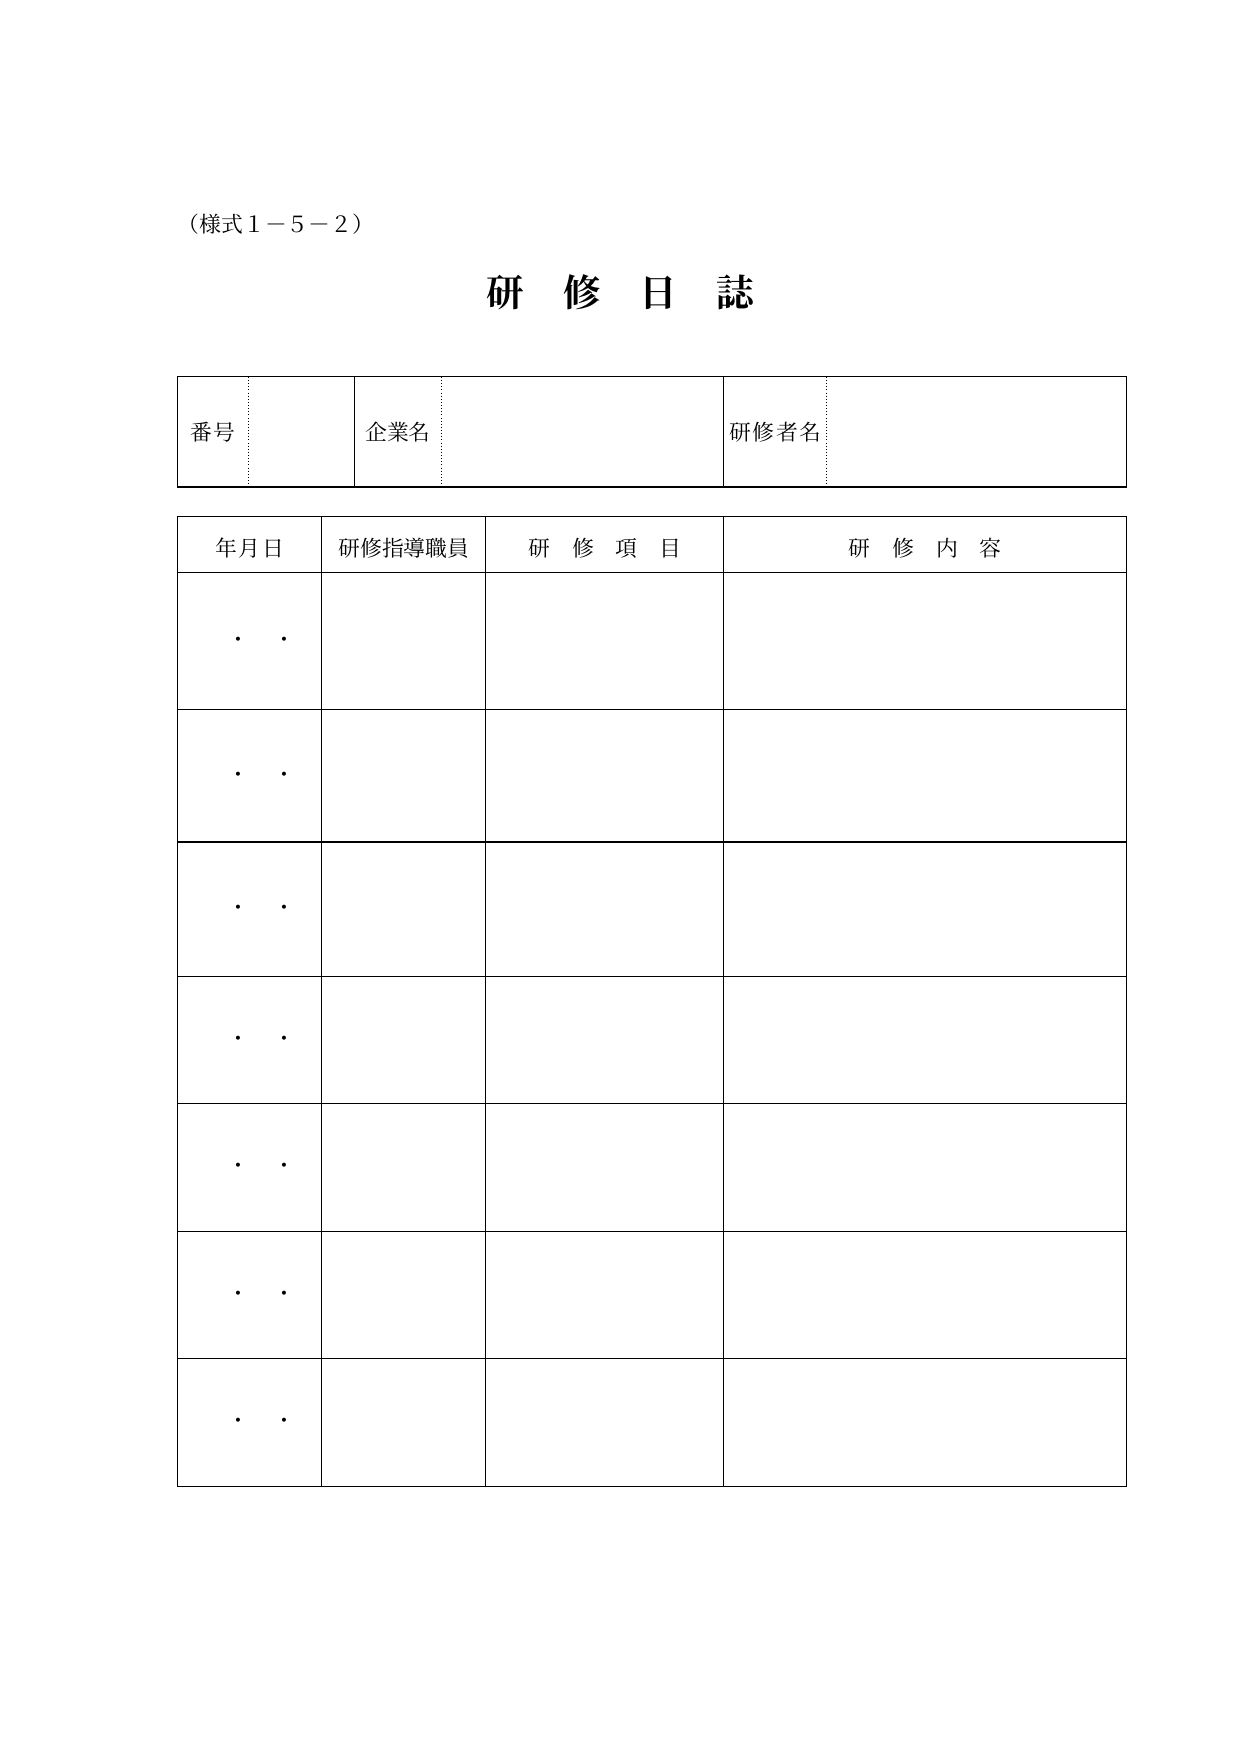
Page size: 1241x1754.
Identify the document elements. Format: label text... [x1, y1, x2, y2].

table_cell [486, 710, 723, 841]
table_cell ・ ・ [178, 1232, 321, 1358]
table_cell ・ ・ [178, 1104, 321, 1231]
table_header 研修者名 [724, 377, 827, 486]
table_cell [724, 573, 1126, 709]
table_cell [322, 977, 485, 1103]
table_cell [322, 1359, 485, 1486]
table_cell [322, 710, 485, 841]
table_cell [724, 843, 1126, 976]
table_cell [724, 710, 1126, 841]
table_header 研 修 項 目 [486, 517, 723, 572]
table_cell [486, 1104, 723, 1231]
table_cell [486, 1232, 723, 1358]
table_cell [486, 1359, 723, 1486]
table_cell ・ ・ [178, 1359, 321, 1486]
table_cell [486, 977, 723, 1103]
table_header 企業名 [355, 377, 441, 486]
table_cell [322, 843, 485, 976]
table_cell [322, 573, 485, 709]
table_header 年月日 [178, 517, 321, 572]
table_header 研修指導職員 [322, 517, 485, 572]
table_cell [486, 843, 723, 976]
table_cell [724, 1232, 1126, 1358]
table_cell [724, 1104, 1126, 1231]
table_header 番号 [178, 377, 248, 486]
table_cell [322, 1232, 485, 1358]
table_header [827, 377, 1126, 486]
table_header 研 修 内 容 [724, 517, 1126, 572]
table_cell ・ ・ [178, 843, 321, 976]
table_cell ・ ・ [178, 977, 321, 1103]
table_cell [724, 1359, 1126, 1486]
table_cell ・ ・ [178, 710, 321, 841]
table_cell [724, 977, 1126, 1103]
table_header [248, 377, 354, 486]
table_cell [486, 573, 723, 709]
table_cell [322, 1104, 485, 1231]
table_cell ・ ・ [178, 573, 321, 709]
text 研 修 日 誌 [177, 268, 1063, 316]
table_header [441, 377, 723, 486]
text （様式１－５－２） [177, 207, 1063, 238]
